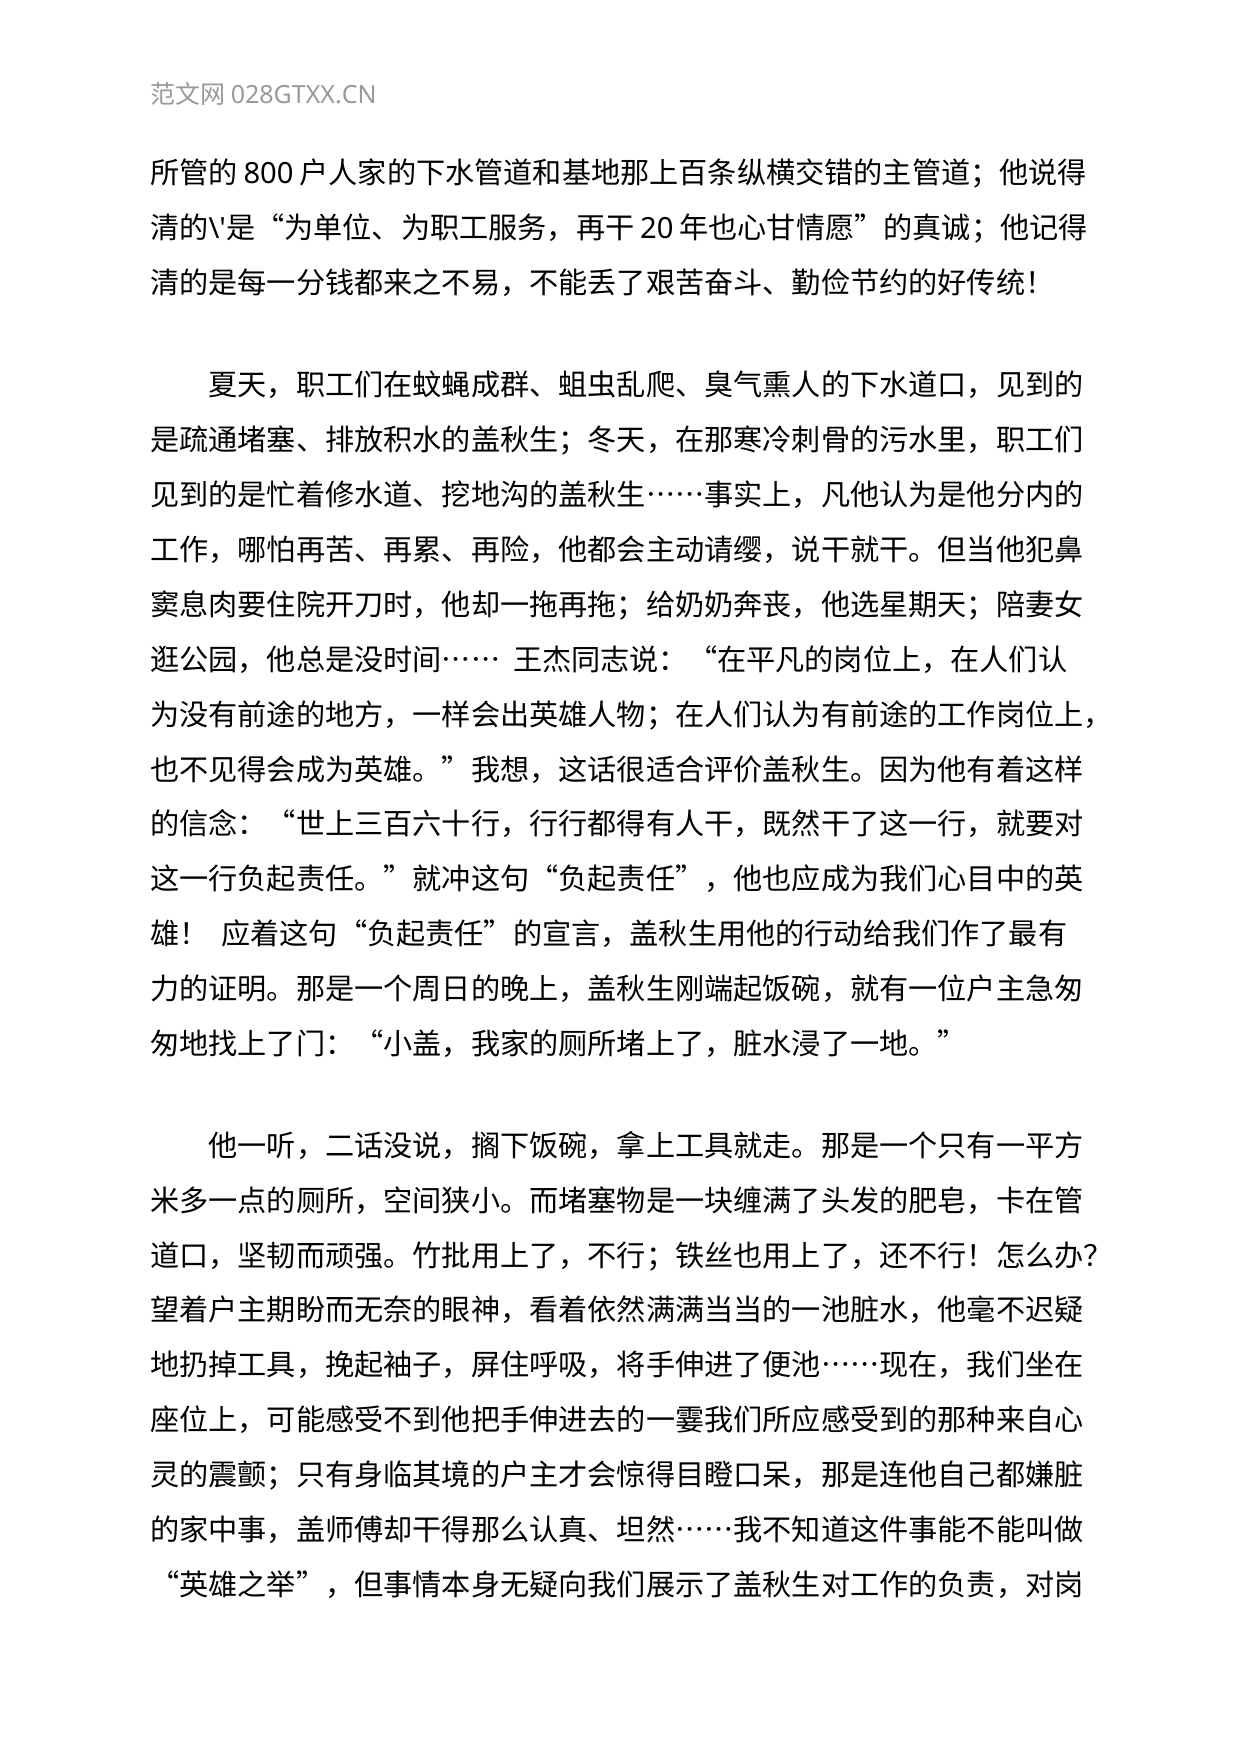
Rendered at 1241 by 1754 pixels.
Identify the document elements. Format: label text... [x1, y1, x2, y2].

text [150, 1122, 1090, 1604]
text 夏天，职工们在蚊蝇成群、蛆虫乱爬、臭气熏人的下水道口，见到的是疏通堵塞、排放积水的盖秋生；冬天，在那寒冷刺骨的污水里，职工们见到的是忙着修水道、挖地沟的盖秋生……事实上，凡他认为是他分内的工作，哪怕再苦、再累、再险，他都会主动请缨，说干就干。但当他犯鼻窦息肉要住院开刀时，他却一拖再拖；给奶奶奔丧，他选星期天；陪妻女逛公园，他总是没时间…… 王杰同志说：“在平凡的岗位上，在人们认为没有前途的地方，一样会出英雄人物；在人们认为有前途的工作岗位上，也不见得会成为英雄。”我想，这话很适合评价盖秋生。因为他有着这样的信念：“世上三百六十行，行行都得有人干，既然干了这一行，就要对这一行负起责任。”就冲这句“负起责任”，他也应成为我们心目中的英雄！ 应着这句“负起责任”的宣言，盖秋生用他的行动给我们作了最有力的证明。那是一个周日的晚上，盖秋生刚端起饭碗，就有一位户主急匆匆地找上了门：“小盖，我家的厕所堵上了，脏水浸了一地。” [150, 362, 1090, 1063]
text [150, 150, 1090, 302]
